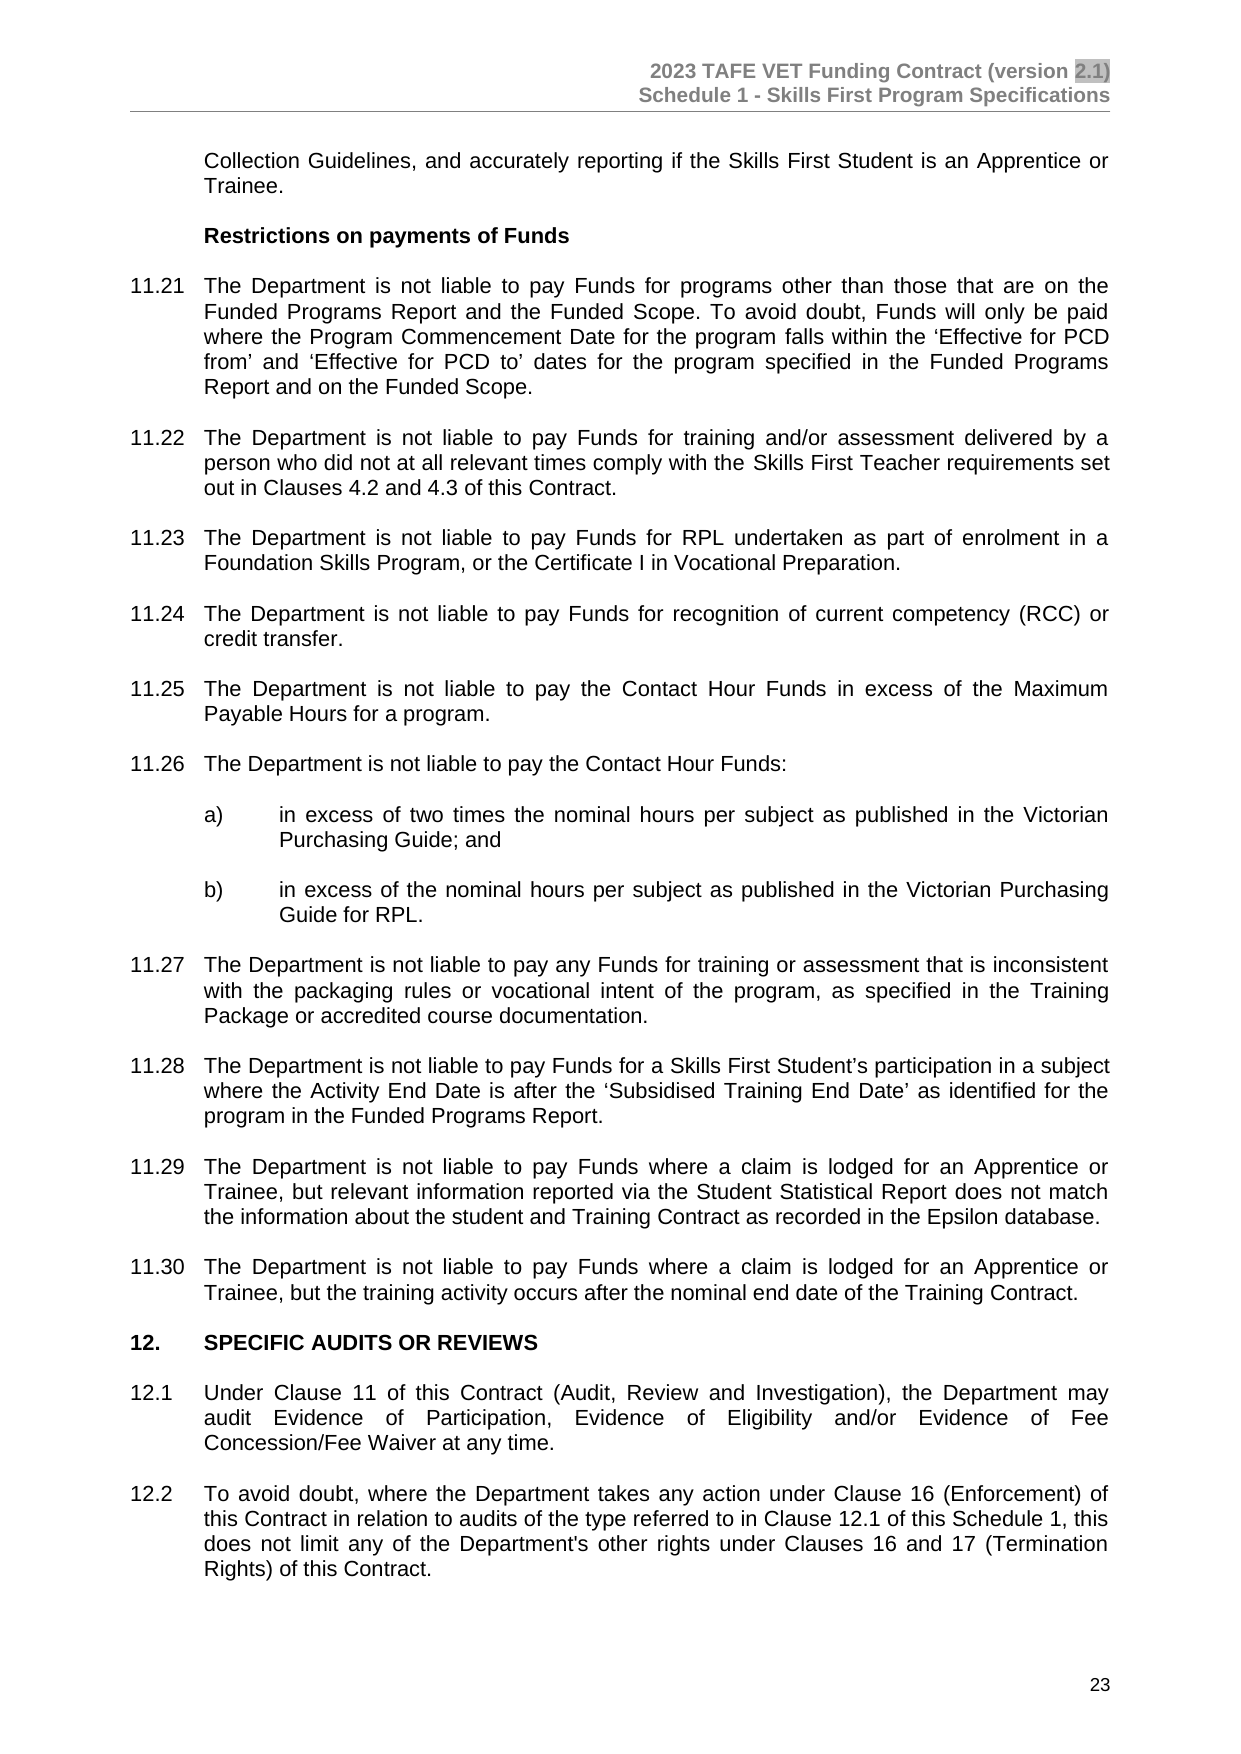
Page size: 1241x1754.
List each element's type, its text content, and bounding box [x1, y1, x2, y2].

list The Department is not liable to pay Funds where a claim is lodged for an Apprentice or Trainee, but the training activity occurs after the nominal end date of the Training Contract. [130, 1254, 1110, 1304]
list The Department is not liable to pay Funds for training and/or assessment delivered by a person who did not at all relevant times comply with the Skills First Teacher requirements set out in Clauses 4.2 and 4.3 of this Contract. [130, 424, 1110, 500]
list The Department is not liable to pay Funds where a claim is lodged for an Apprentice or Trainee, but relevant information reported via the Student Statistical Report does not match the information about the student and Training Contract as recorded in the Epsilon database. [130, 1153, 1110, 1229]
list in excess of the nominal hours per subject as published in the Victorian Purchasing Guide for RPL. [204, 877, 1110, 927]
list The Department is not liable to pay the Contact Hour Funds in excess of the Maximum Payable Hours for a program. [130, 676, 1110, 726]
list The Department is not liable to pay any Funds for training or assessment that is inconsistent with the packaging rules or vocational intent of the program, as specified in the Training Package or accredited course documentation. [130, 952, 1110, 1028]
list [130, 148, 1110, 198]
list in excess of two times the nominal hours per subject as published in the Victorian Purchasing Guide; and [204, 801, 1110, 852]
list The Department is not liable to pay Funds for a Skills First Student’s participation in a subject where the Activity End Date is after the ‘Subsidised Training End Date’ as identified for the program in the Funded Programs Report. [130, 1053, 1110, 1128]
list The Department is not liable to pay Funds for RPL undertaken as part of enrolment in a Foundation Skills Program, or the Certificate I in Vocational Preparation. [130, 525, 1110, 575]
text Restrictions on payments of Funds [204, 223, 1110, 248]
list Under Clause 11 of this Contract (Audit, Review and Investigation), the Department may audit Evidence of Participation, Evidence of Eligibility and/or Evidence of Fee Concession/Fee Waiver at any time. [130, 1380, 1110, 1455]
list SPECIFIC Audits or Reviews [130, 1329, 1110, 1355]
list The Department is not liable to pay Funds for recognition of current competency (RCC) or credit transfer. [130, 600, 1110, 651]
list The Department is not liable to pay the Contact Hour Funds: [130, 751, 1110, 776]
list The Department is not liable to pay Funds for programs other than those that are on the Funded Programs Report and the Funded Scope. To avoid doubt, Funds will only be paid where the Program Commencement Date for the program falls within the ‘Effective for PCD from’ and ‘Effective for PCD to’ dates for the program specified in the Funded Programs Report and on the Funded Scope. [130, 273, 1110, 399]
list To avoid doubt, where the Department takes any action under Clause 16 (Enforcement) of this Contract in relation to audits of the type referred to in Clause 12.1 of this Schedule 1, this does not limit any of the Department's other rights under Clauses 16 and 17 (Termination Rights) of this Contract. [130, 1480, 1110, 1581]
